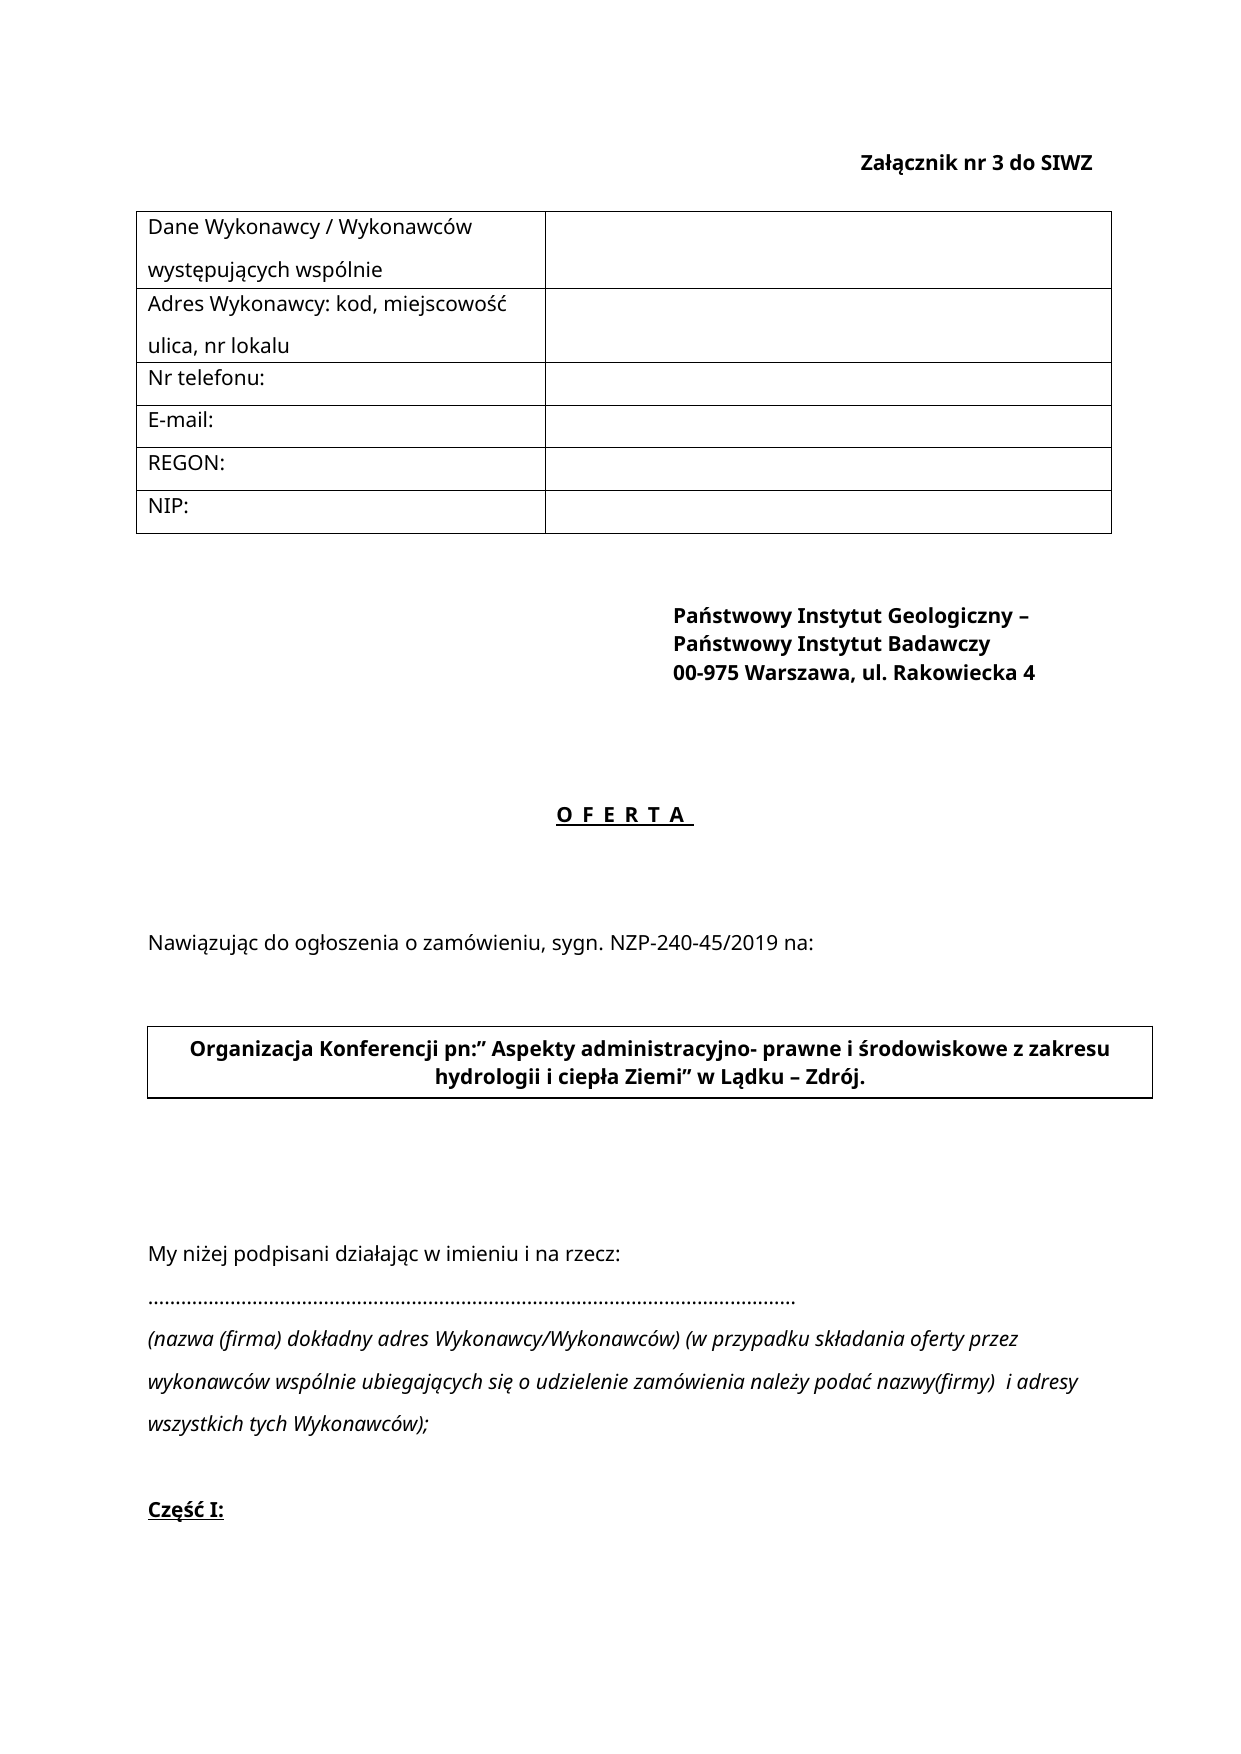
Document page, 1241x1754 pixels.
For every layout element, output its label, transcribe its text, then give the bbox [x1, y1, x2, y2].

text 00-975 Warszawa, ul. Rakowiecka 4 [673, 658, 1092, 686]
table_cell [546, 289, 1111, 362]
table_cell Nr telefonu: [137, 363, 545, 404]
text My niżej podpisani działając w imieniu i na rzecz: [148, 1239, 1092, 1268]
table_cell E-mail: [137, 406, 545, 447]
table_cell [546, 448, 1111, 490]
table_header Organizacja Konferencji pn:” Aspekty administracyjno- prawne i środowiskowe z zakresu hydrologii i ciepła Ziemi” w Lądku – Zdrój. [148, 1027, 1152, 1097]
table_cell REGON: [137, 448, 545, 490]
table_cell [546, 406, 1111, 447]
text Państwowy Instytut Geologiczny – [673, 601, 1092, 629]
table_header Dane Wykonawcy / Wykonawców występujących wspólnie [137, 212, 545, 288]
text Część I: [148, 1495, 1090, 1523]
text Załącznik nr 3 do SIWZ [148, 148, 1092, 176]
text …………………………………………………………………………….………………………… [148, 1282, 1092, 1310]
table_cell Adres Wykonawcy: kod, miejscowość ulica, nr lokalu [137, 289, 545, 362]
text (nazwa (firma) dokładny adres Wykonawcy/Wykonawców) (w przypadku składania oferty przez wykonawców wspólnie ubiegających się o udzielenie zamówienia należy podać nazwy(firmy) i adresy wszystkich tych Wykonawców); [148, 1324, 1090, 1438]
text Nawiązując do ogłoszenia o zamówieniu, sygn. NZP-240-45/2019 na: [148, 928, 1092, 956]
table_cell NIP: [137, 491, 545, 532]
table_cell [546, 363, 1111, 404]
text O F E R T A [148, 800, 1092, 828]
table_cell [546, 491, 1111, 532]
table_header [546, 212, 1111, 288]
text Państwowy Instytut Badawczy [673, 629, 1092, 658]
